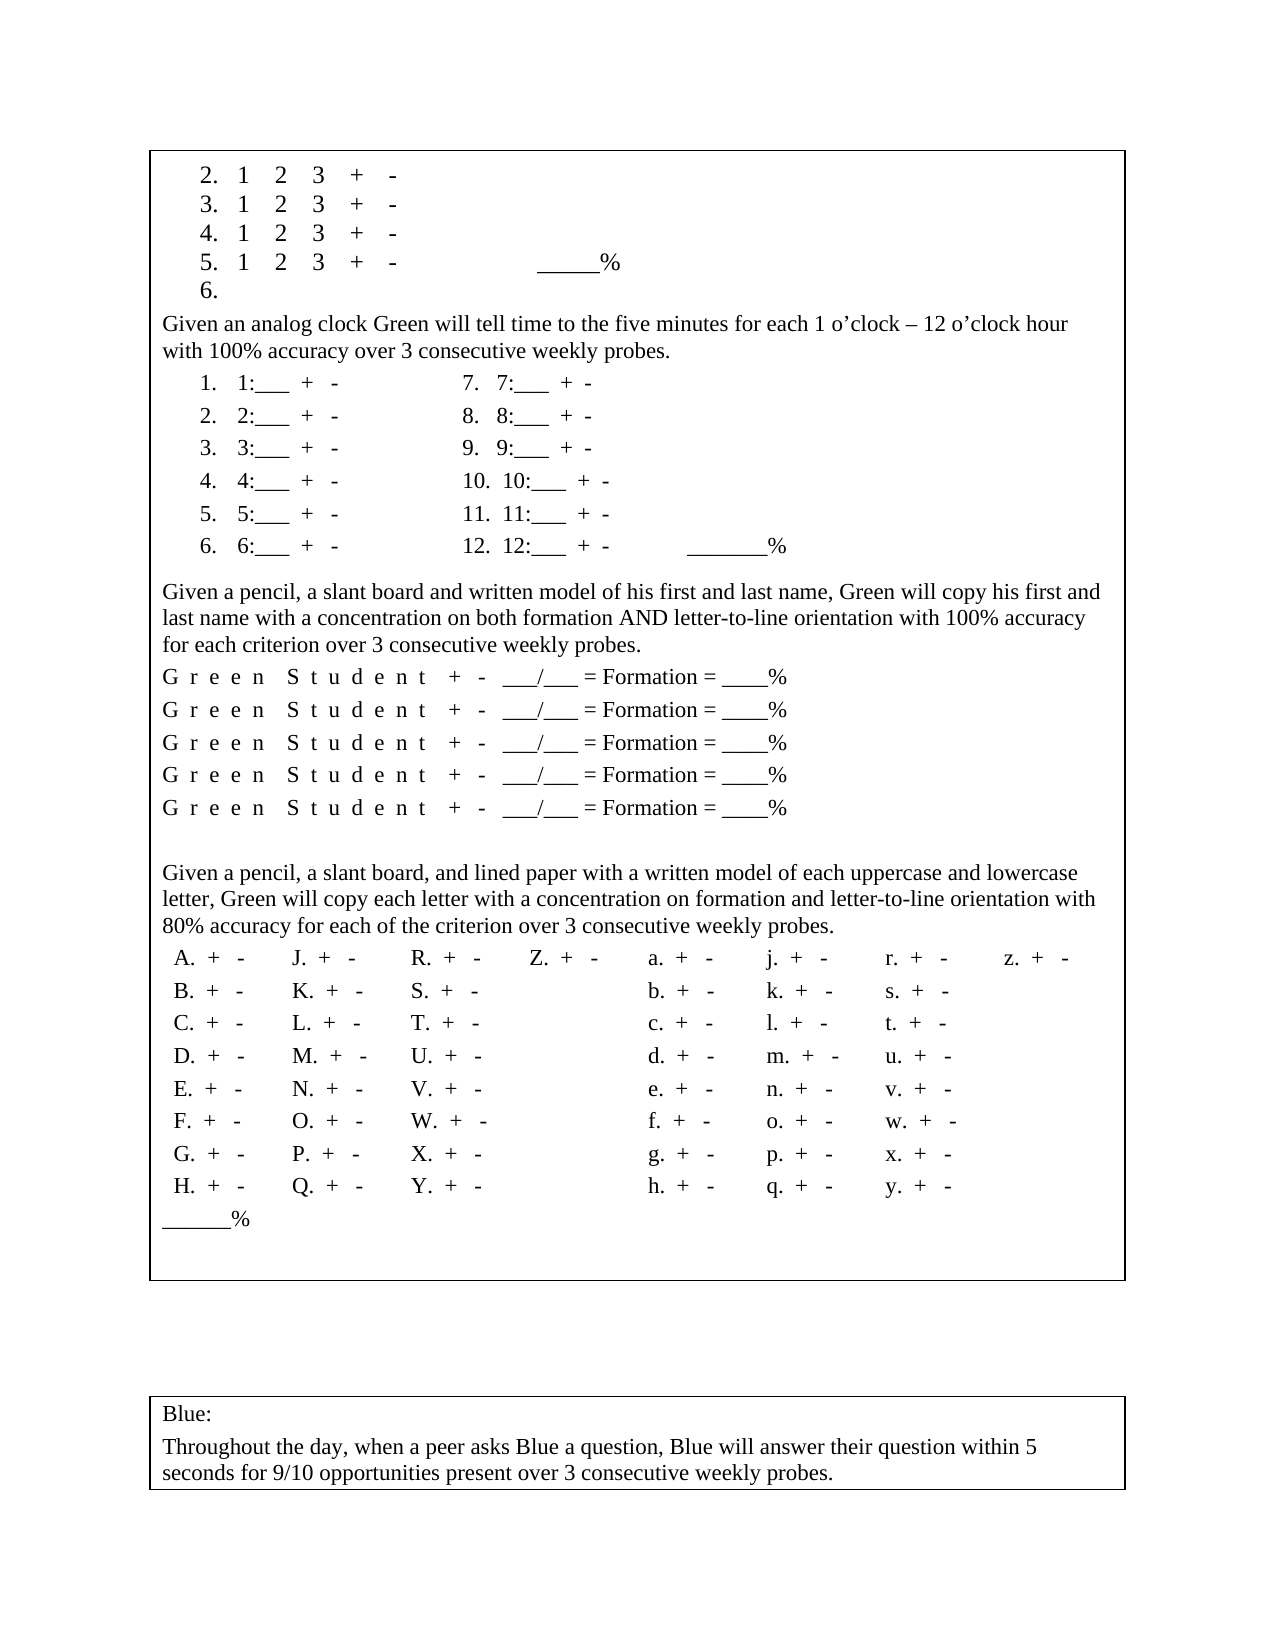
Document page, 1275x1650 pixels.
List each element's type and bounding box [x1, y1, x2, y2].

table_header [151, 1397, 1124, 1489]
table_cell [151, 151, 1124, 1280]
